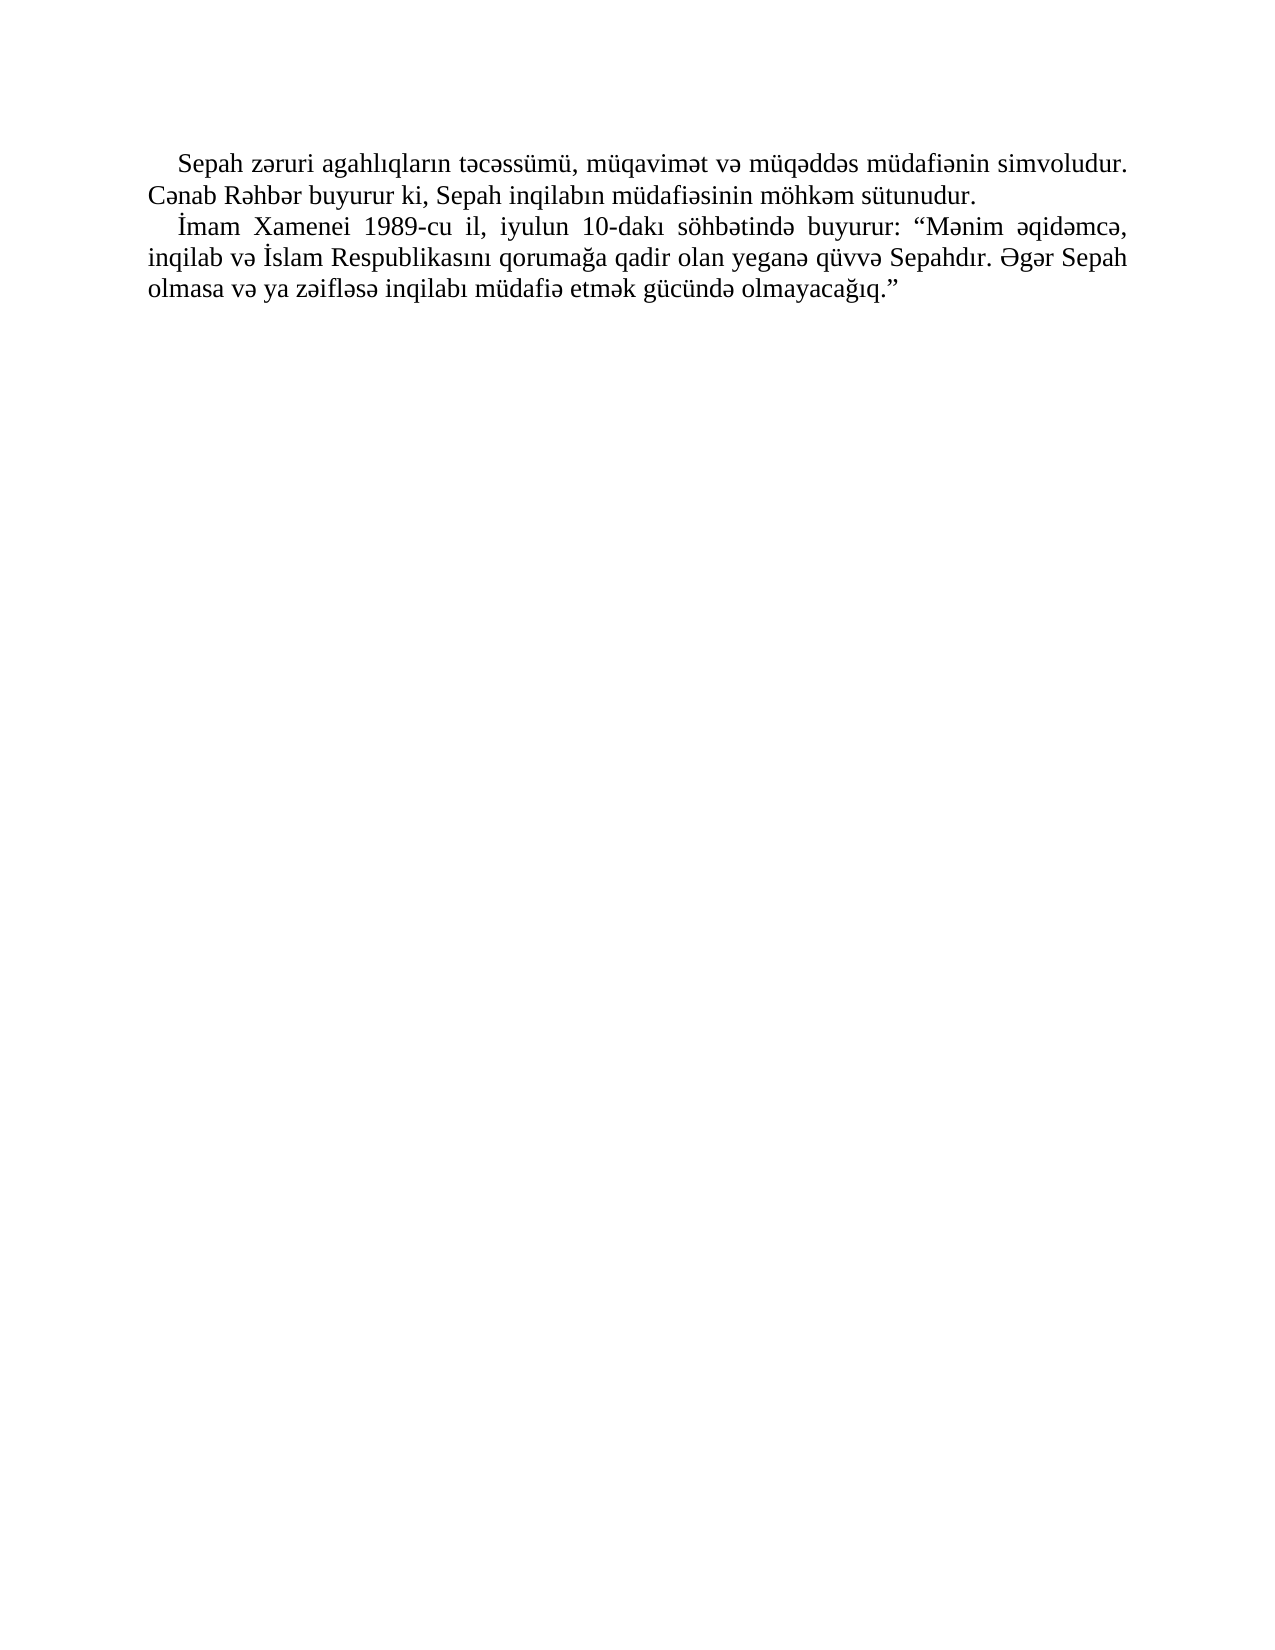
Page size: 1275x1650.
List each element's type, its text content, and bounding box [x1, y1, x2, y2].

text İmam Xamenei 1989-cu il, iyulun 10-dakı söhbətində buyurur: “Mənim əqidəmcə, inqilab və İslam Respublikasını qorumağa qadir olan yeganə qüvvə Sepahdır. Əgər Sepah olmasa və ya zəifləsə inqilabı müdafiə etmək gücündə olmayacağıq.” [148, 210, 1127, 303]
text Sepah zəruri agahlıqların təcəssümü, müqavimət və müqəddəs müdafiənin simvoludur. Cənab Rəhbər buyurur ki, Sepah inqilabın müdafiəsinin möhkəm sütunudur. [148, 148, 1127, 210]
